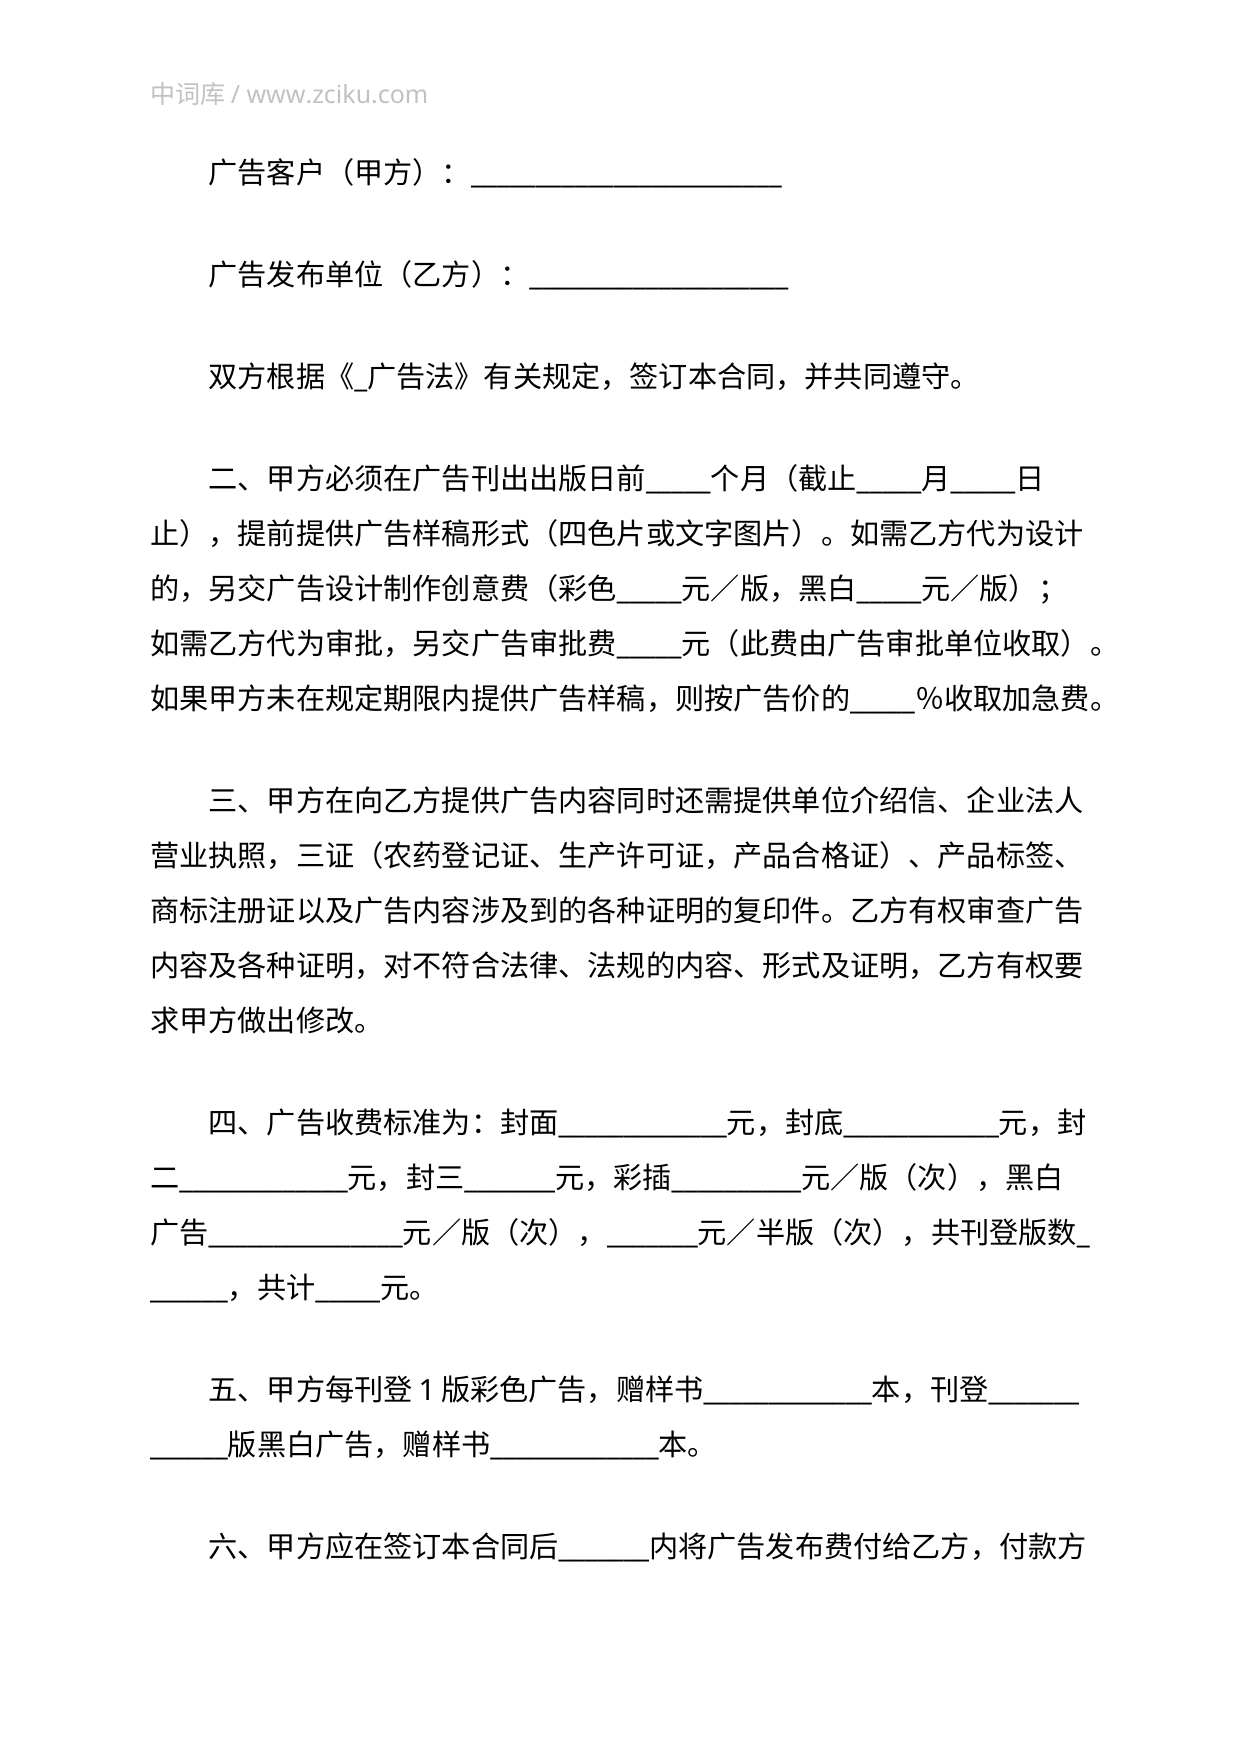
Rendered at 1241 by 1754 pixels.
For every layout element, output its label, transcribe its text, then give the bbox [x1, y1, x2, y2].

text 五、甲方每刊登1版彩色广告，赠样书_____________本，刊登_____________版黑白广告，赠样书_____________本。 [150, 1366, 1090, 1463]
text 双方根据《_广告法》有关规定，签订本合同，并共同遵守。 [150, 354, 1090, 396]
text 广告发布单位（乙方）：____________________ [150, 252, 1090, 294]
text 二、甲方必须在广告刊出出版日前_____个月（截止_____月_____日止），提前提供广告样稿形式（四色片或文字图片）。如需乙方代为设计的，另交广告设计制作创意费（彩色_____元／版，黑白_____元／版）；如需乙方代为审批，另交广告审批费_____元（此费由广告审批单位收取）。如果甲方未在规定期限内提供广告样稿，则按广告价的_____％收取加急费。 [150, 456, 1090, 718]
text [150, 1523, 1090, 1566]
text 三、甲方在向乙方提供广告内容同时还需提供单位介绍信、企业法人营业执照，三证（农药登记证、生产许可证，产品合格证）、产品标签、商标注册证以及广告内容涉及到的各种证明的复印件。乙方有权审查广告内容及各种证明，对不符合法律、法规的内容、形式及证明，乙方有权要求甲方做出修改。 [150, 778, 1090, 1040]
text 四、广告收费标准为：封面_____________元，封底____________元，封二_____________元，封三_______元，彩插__________元／版（次），黑白广告_______________元／版（次），_______元／半版（次），共刊登版数_______，共计_____元。 [150, 1099, 1090, 1307]
text 广告客户（甲方）：________________________ [150, 150, 1090, 192]
